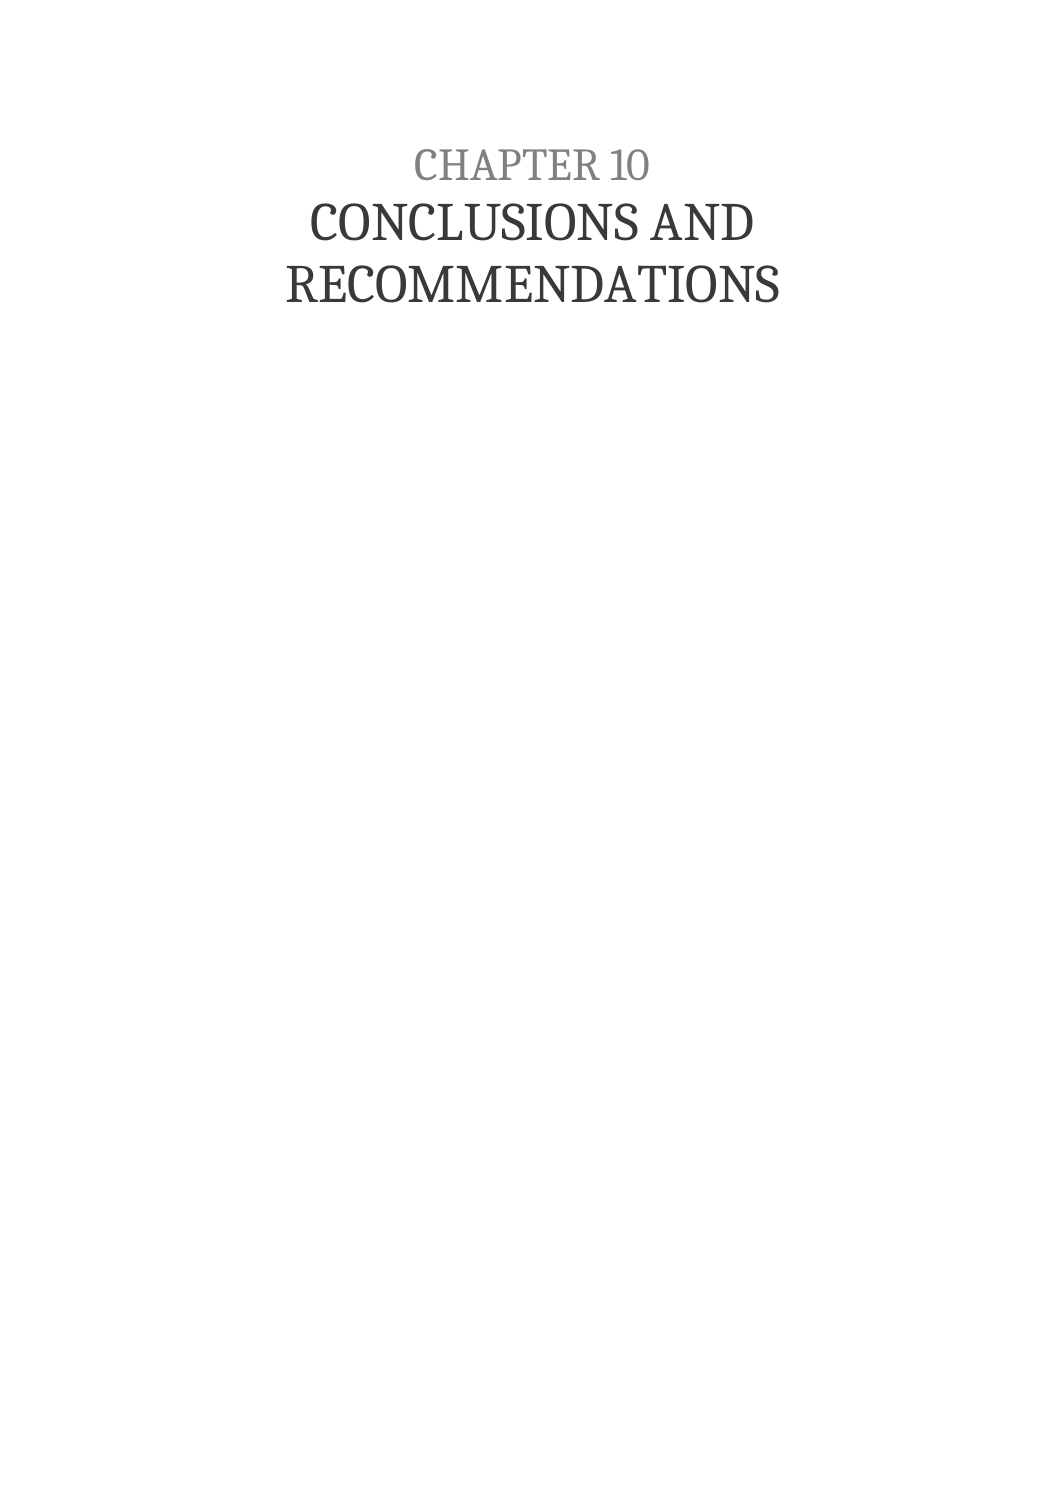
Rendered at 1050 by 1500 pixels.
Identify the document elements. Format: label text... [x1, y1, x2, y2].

text CHAPTER 10 [135, 139, 930, 192]
text CONCLUSIONS AND RECOMMENDATIONS [135, 192, 930, 316]
